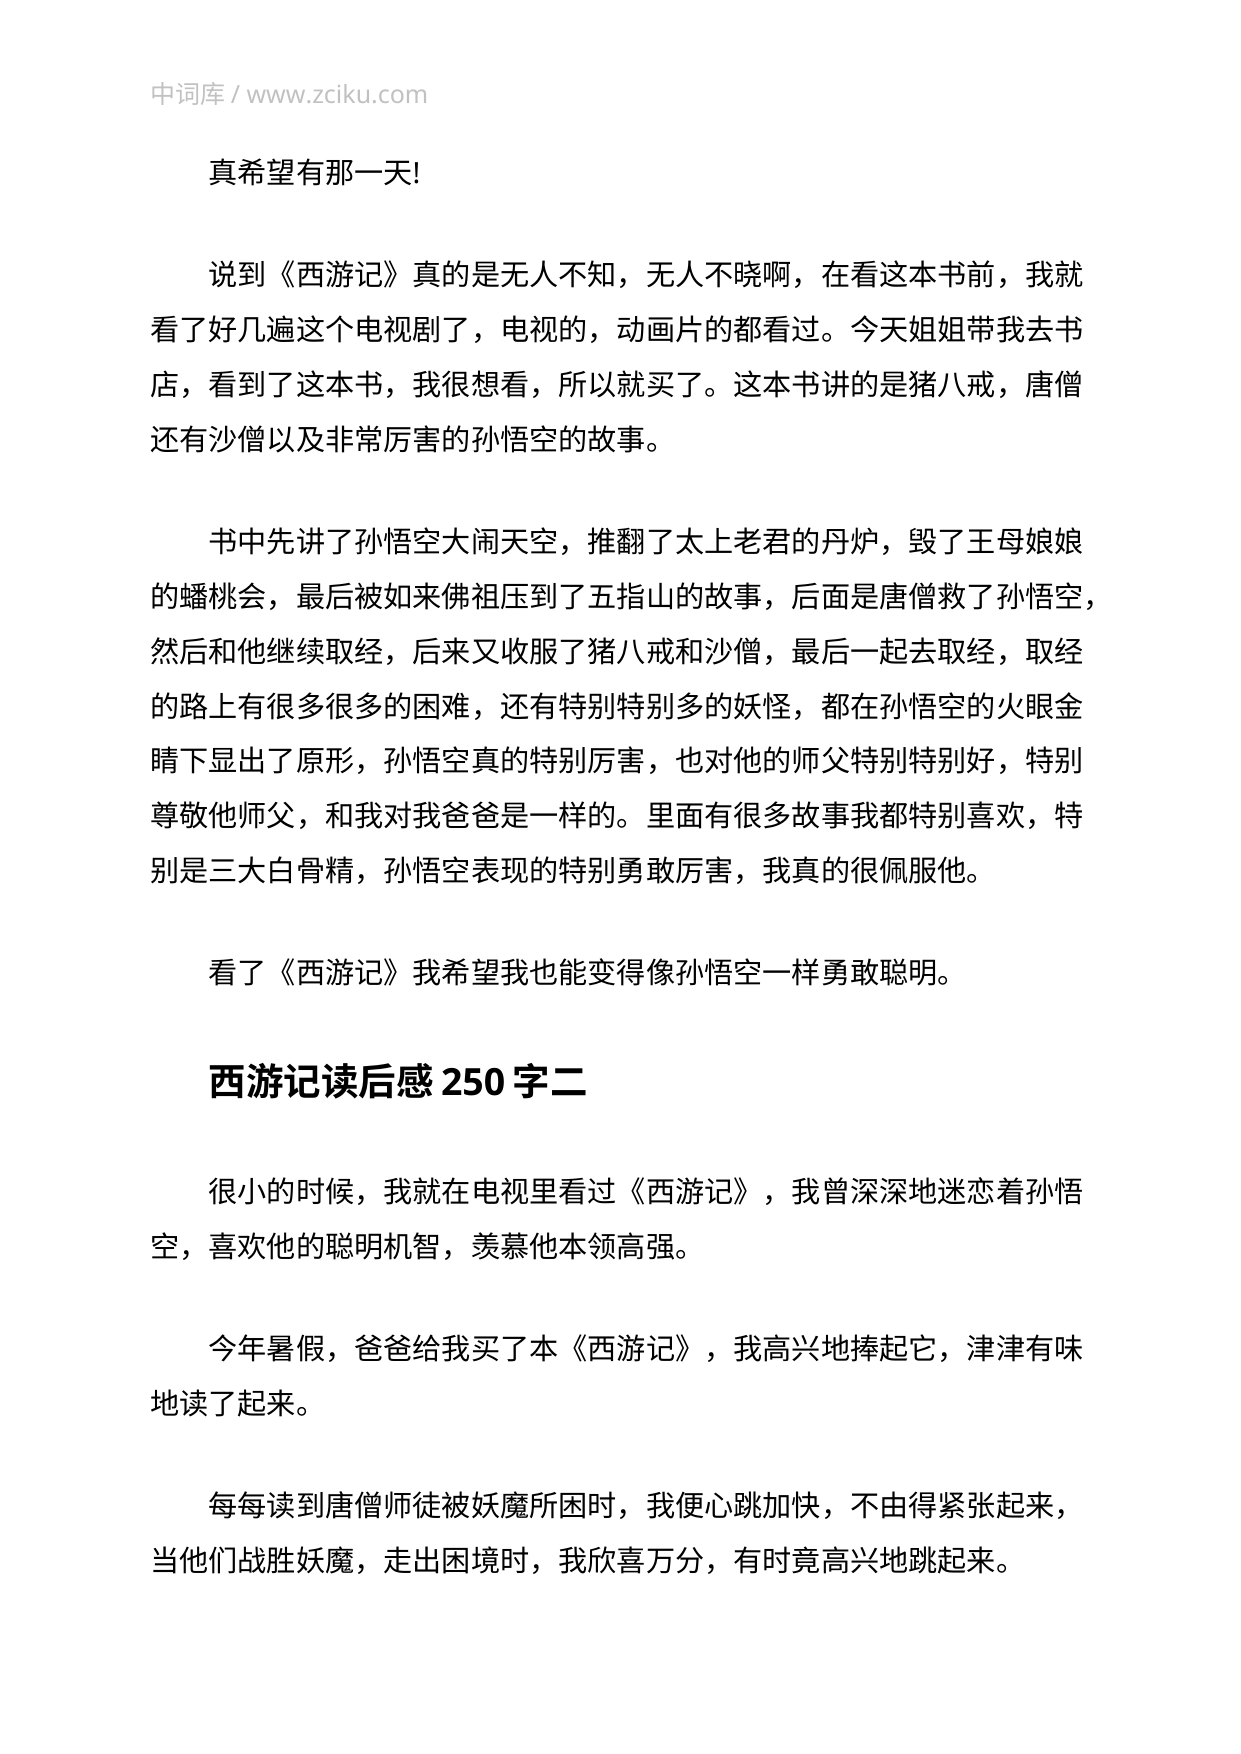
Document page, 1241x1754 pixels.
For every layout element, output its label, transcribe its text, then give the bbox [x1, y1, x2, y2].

text 真希望有那一天! [150, 150, 1090, 192]
text 书中先讲了孙悟空大闹天空，推翻了太上老君的丹炉，毁了王母娘娘的蟠桃会，最后被如来佛祖压到了五指山的故事，后面是唐僧救了孙悟空，然后和他继续取经，后来又收服了猪八戒和沙僧，最后一起去取经，取经的路上有很多很多的困难，还有特别特别多的妖怪，都在孙悟空的火眼金睛下显出了原形，孙悟空真的特别厉害，也对他的师父特别特别好，特别尊敬他师父，和我对我爸爸是一样的。里面有很多故事我都特别喜欢，特别是三大白骨精，孙悟空表现的特别勇敢厉害，我真的很佩服他。 [150, 518, 1090, 890]
text 很小的时候，我就在电视里看过《西游记》，我曾深深地迷恋着孙悟空，喜欢他的聪明机智，羡慕他本领高强。 [150, 1169, 1090, 1266]
text 看了《西游记》我希望我也能变得像孙悟空一样勇敢聪明。 [150, 949, 1090, 992]
text 说到《西游记》真的是无人不知，无人不晓啊，在看这本书前，我就看了好几遍这个电视剧了，电视的，动画片的都看过。今天姐姐带我去书店，看到了这本书，我很想看，所以就买了。这本书讲的是猪八戒，唐僧还有沙僧以及非常厉害的孙悟空的故事。 [150, 252, 1090, 459]
text 西游记读后感250字二 [150, 1051, 1090, 1106]
text 今年暑假，爸爸给我买了本《西游记》，我高兴地捧起它，津津有味地读了起来。 [150, 1326, 1090, 1423]
text 每每读到唐僧师徒被妖魔所困时，我便心跳加快，不由得紧张起来，当他们战胜妖魔，走出困境时，我欣喜万分，有时竟高兴地跳起来。 [150, 1482, 1090, 1579]
